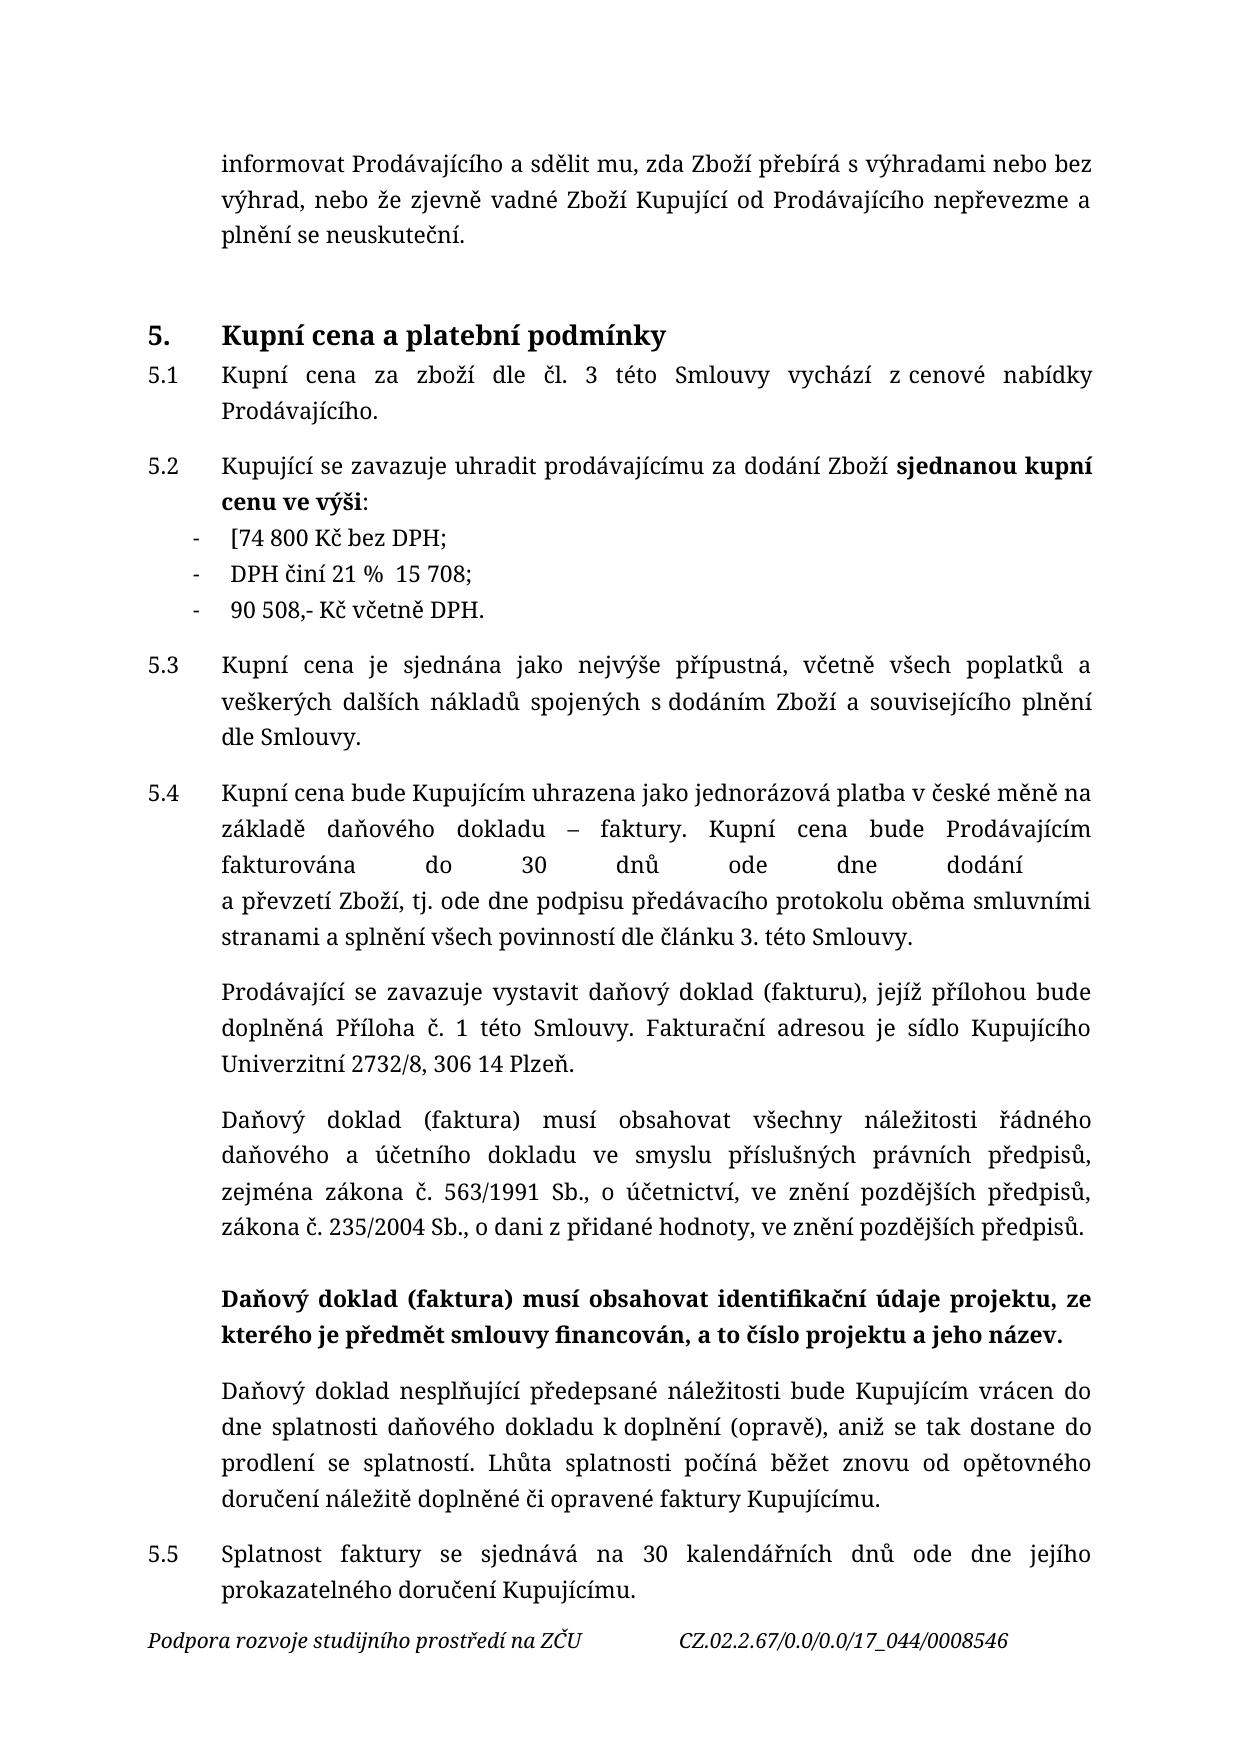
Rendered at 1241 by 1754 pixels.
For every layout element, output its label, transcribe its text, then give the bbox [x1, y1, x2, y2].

text 5.3 Kupní cena je sjednána jako nejvýše přípustná, včetně všech poplatků a veškerých dalších nákladů spojených s dodáním Zboží a souvisejícího plnění dle Smlouvy. [148, 649, 1093, 753]
list [74 800 Kč bez DPH; [193, 522, 1093, 553]
text 5.1 Kupní cena za zboží dle čl. 3 této Smlouvy vychází z cenové nabídky Prodávajícího. [148, 359, 1093, 426]
text Daňový doklad (faktura) musí obsahovat všechny náležitosti řádného daňového a účetního dokladu ve smyslu příslušných právních předpisů, zejména zákona č. 563/1991 Sb., o účetnictví, ve znění pozdějších předpisů, zákona č. 235/2004 Sb., o dani z přidané hodnoty, ve znění pozdějších předpisů. [221, 1103, 1093, 1243]
list DPH činí 21 % 15 708; [193, 558, 1093, 589]
text 5.4 Kupní cena bude Kupujícím uhrazena jako jednorázová platba v české měně na základě daňového dokladu – faktury. Kupní cena bude Prodávajícím fakturována do 30 dnů ode dne dodání a převzetí Zboží, tj. ode dne podpisu předávacího protokolu oběma smluvními stranami a splnění všech povinností dle článku 3. této Smlouvy. [148, 777, 1093, 952]
text 5. Kupní cena a platební podmínky [148, 316, 1093, 353]
text Daňový doklad nesplňující předepsané náležitosti bude Kupujícím vrácen do dne splatnosti daňového dokladu k doplnění (opravě), aniž se tak dostane do prodlení se splatností. Lhůta splatnosti počíná běžet znovu od opětovného doručení náležitě doplněné či opravené faktury Kupujícímu. [221, 1375, 1093, 1514]
text Daňový doklad (faktura) musí obsahovat identifikační údaje projektu, ze kterého je předmět smlouvy financován, a to číslo projektu a jeho název. [221, 1283, 1093, 1350]
text Prodávající se zavazuje vystavit daňový doklad (fakturu), jejíž přílohou bude doplněná Příloha č. 1 této Smlouvy. Fakturační adresou je sídlo Kupujícího Univerzitní 2732/8, 306 14 Plzeň. [221, 976, 1093, 1079]
list 90 508,- Kč včetně DPH. [193, 594, 1093, 625]
text 5.2 Kupující se zavazuje uhradit prodávajícímu za dodání Zboží sjednanou kupní cenu ve výši: [148, 450, 1093, 517]
text 5.5 Splatnost faktury se sjednává na 30 kalendářních dnů ode dne jejího prokazatelného doručení Kupujícímu. [148, 1538, 1093, 1605]
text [148, 148, 1093, 251]
